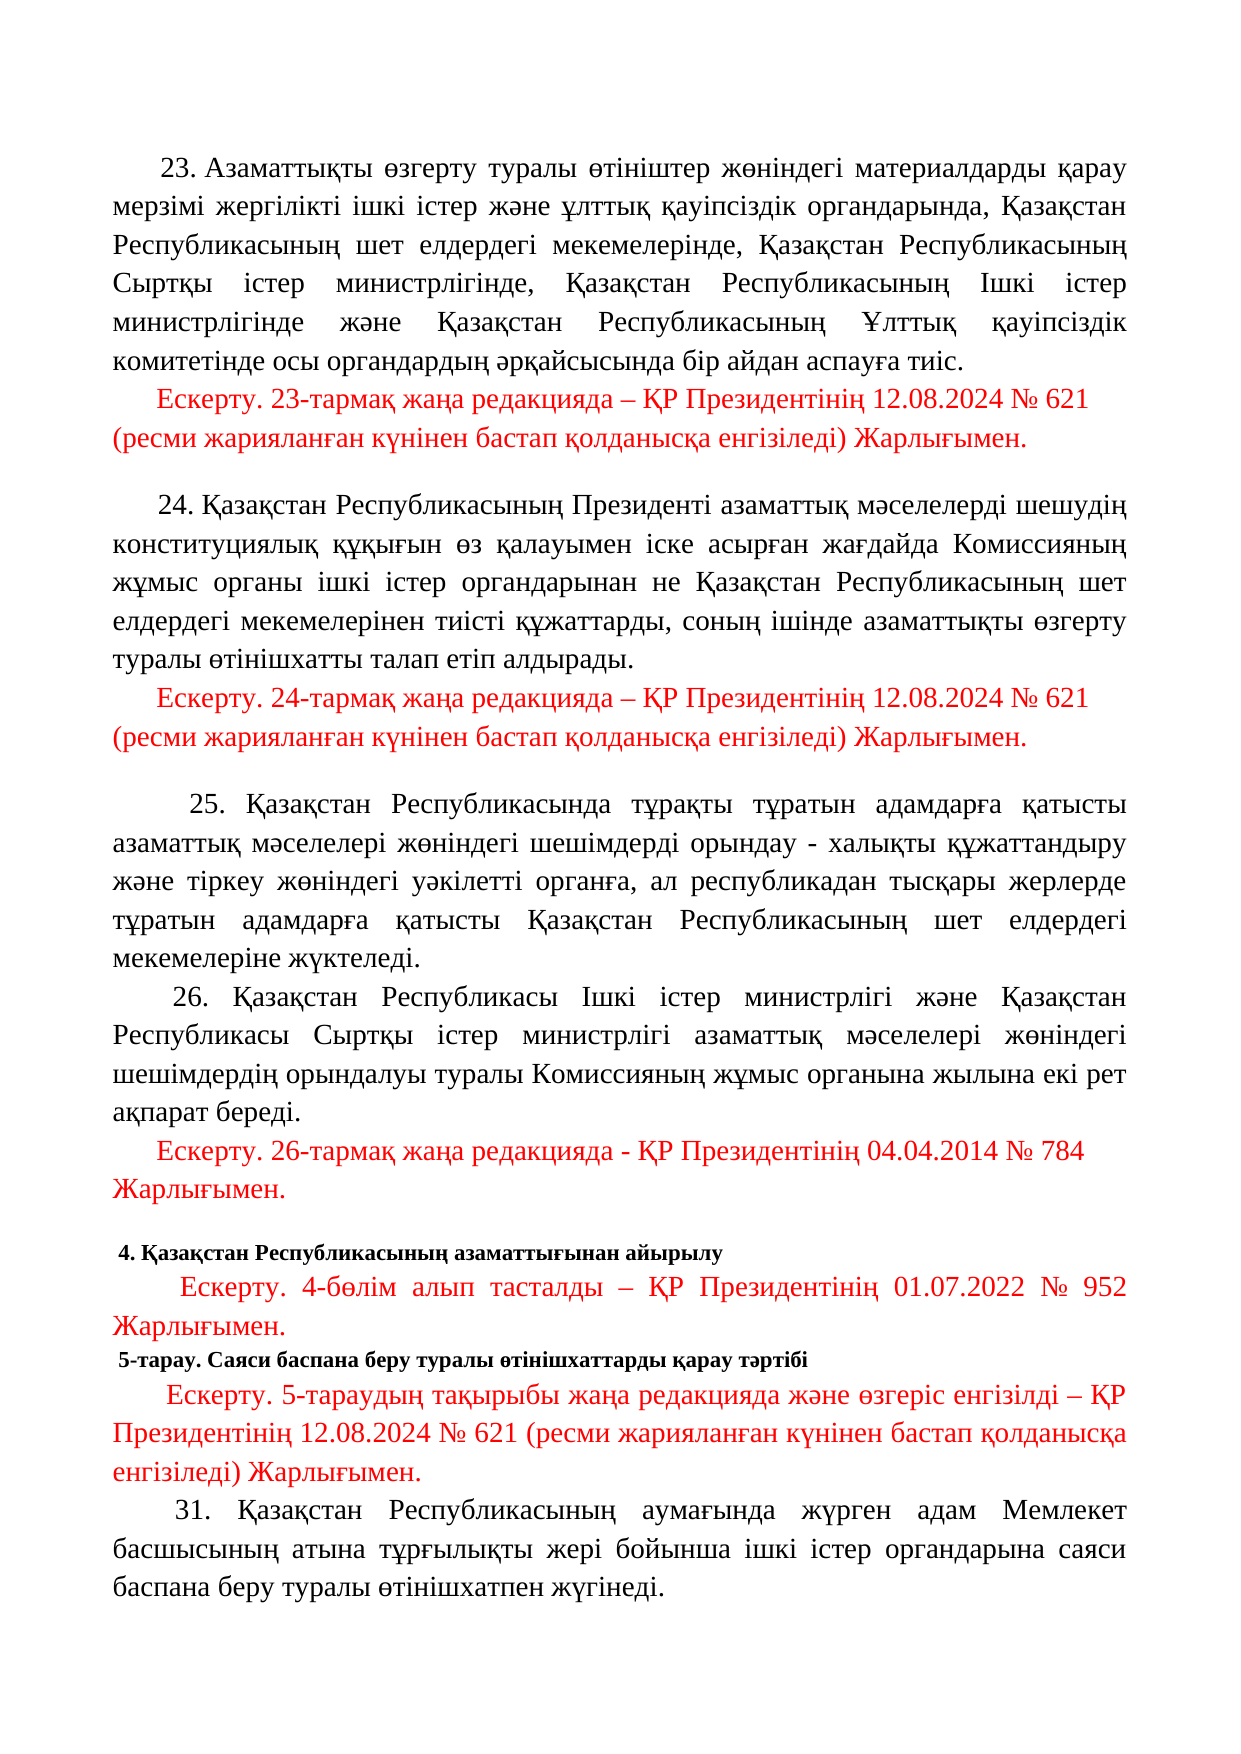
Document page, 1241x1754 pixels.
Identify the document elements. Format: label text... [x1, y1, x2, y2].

text 25. Қазақстан Республикасында тұрақты тұратын адамдарға қатысты азаматтық мәселелері жөніндегі шешімдерді орындау - халықты құжаттандыру және тіркеу жөніндегі уәкілетті органға, ал республикадан тысқары жерлерде тұратын адамдарға қатысты Қазақстан Республикасының шет елдердегі мекемелеріне жүктеледі. [112, 786, 1128, 974]
text 5-тарау. Саяси баспана беру туралы өтінішхаттарды қарау тәртібі [112, 1347, 1128, 1373]
text 4. Қазақстан Республикасының азаматтығынан айырылу [112, 1239, 1128, 1266]
text 31. Қазақстан Республикасының аумағында жүрген адам Мемлекет басшысының атына тұрғылықты жері бойынша ішкі істер органдарына саяси баспана беру туралы өтінішхатпен жүгінеді. [112, 1492, 1128, 1603]
text 23. Азаматтықты өзгерту туралы өтініштер жөніндегі материалдарды қарау мерзімі жергілікті ішкі істер және ұлттық қауіпсіздік органдарында, Қазақстан Республикасының шет елдердегі мекемелерінде, Қазақстан Республикасының Сыртқы істер министрлігінде, Қазақстан Республикасының Ішкі істер министрлігінде және Қазақстан Республикасының Ұлттық қауіпсіздік комитетінде осы органдардың әрқайсысында бір айдан аспауға тиіс. [112, 150, 1128, 376]
text Ескерту. 23-тармақ жаңа редакцияда – ҚР Президентінің 12.08.2024 № 621 (ресми жарияланған күнінен бастап қолданысқа енгізіледі) Жарлығымен. [112, 381, 1128, 483]
text Ескерту. 24-тармақ жаңа редакцияда – ҚР Президентінің 12.08.2024 № 621 (ресми жарияланған күнінен бастап қолданысқа енгізіледі) Жарлығымен. [112, 680, 1128, 782]
text Ескерту. 4-бөлім алып тасталды – ҚР Президентінің 01.07.2022 № 952 Жарлығымен. [112, 1269, 1128, 1342]
text 26. Қазақстан Республикасы Ішкі істер министрлігі және Қазақстан Республикасы Сыртқы істер министрлігі азаматтық мәселелері жөніндегі шешімдердің орындалуы туралы Комиссияның жұмыс органына жылына екі рет ақпарат береді. [112, 979, 1128, 1128]
text Ескерту. 5-тараудың тақырыбы жаңа редакцияда және өзгеріс енгізілді – ҚР Президентінің 12.08.2024 № 621 (ресми жарияланған күнінен бастап қолданысқа енгізіледі) Жарлығымен. [112, 1377, 1128, 1487]
text Ескерту. 26-тармақ жаңа редакцияда - ҚР Президентінің 04.04.2014 № 784 Жарлығымен. [112, 1133, 1128, 1235]
text 24. Қазақстан Республикасының Президенті азаматтық мәселелерді шешудің конституциялық құқығын өз қалауымен іске асырған жағдайда Комиссияның жұмыс органы ішкі істер органдарынан не Қазақстан Республикасының шет елдердегі мекемелерінен тиісті құжаттарды, соның ішінде азаматтықты өзгерту туралы өтінішхатты талап етіп алдырады. [112, 487, 1128, 675]
